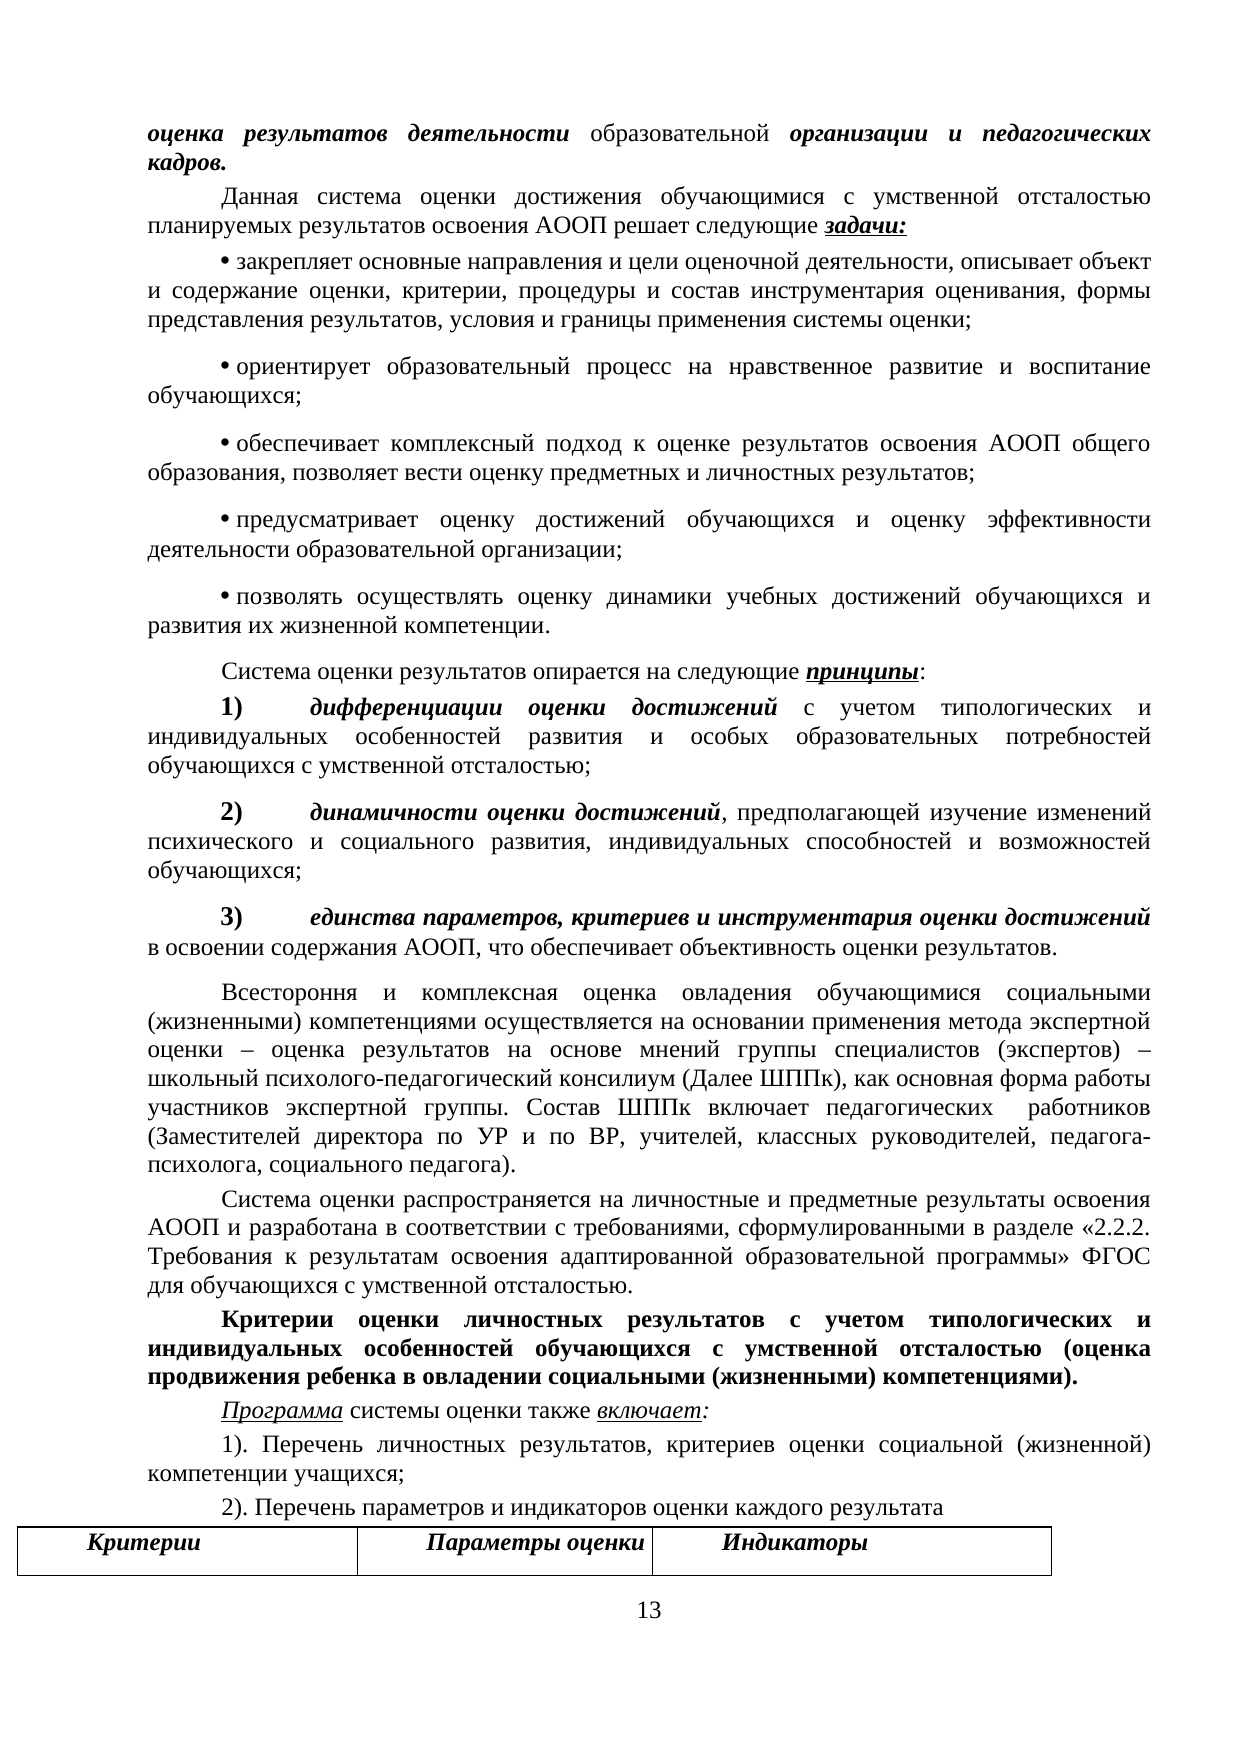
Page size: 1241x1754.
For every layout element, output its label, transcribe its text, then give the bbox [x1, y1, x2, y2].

table_header Индикаторы [653, 1528, 1051, 1575]
text Программа системы оценки также включает: [147, 1396, 1152, 1424]
text Система оценки распространяется на личностные и предметные результаты освоения АООП и разработана в соответствии с требованиями, сформулированными в разделе «2.2.2. Требования к результатам освоения адаптированной образовательной программы» ФГОС для обучающихся с умственной отсталостью. [147, 1184, 1152, 1299]
list предусматривает оценку достижений обучающихся и оценку эффективности деятельности образовательной организации; [147, 502, 1152, 562]
list единства параметров, критериев и инструментария оценки достижений в освоении содержания АООП, что обеспечивает объективность оценки результатов. [147, 901, 1152, 960]
list позволять осуществлять оценку динамики учебных достижений обучающихся и развития их жизненной компетенции. [147, 579, 1152, 639]
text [147, 118, 1152, 176]
list закрепляет основные направления и цели оценочной деятельности, описывает объект и содержание оценки, критерии, процедуры и состав инструментария оценивания, формы представления результатов, условия и границы применения системы оценки; [147, 244, 1152, 332]
list ориентирует образовательный процесс на нравственное развитие и воспитание обучающихся; [147, 349, 1152, 409]
text 2). Перечень параметров и индикаторов оценки каждого результата [147, 1492, 1152, 1521]
list динамичности оценки достижений, предполагающей изучение изменений психического и социального развития, индивидуальных способностей и возможностей обучающихся; [147, 795, 1152, 884]
text 1). Перечень личностных результатов, критериев оценки социальной (жизненной) компетенции учащихся; [147, 1429, 1152, 1487]
text Критерии оценки личностных результатов с учетом типологических и индивидуальных особенностей обучающихся с умственной отсталостью (оценка продвижения ребенка в овладении социальными (жизненными) компетенциями). [147, 1304, 1152, 1390]
text Система оценки результатов опирается на следующие принципы: [147, 656, 1152, 684]
list обеспечивает комплексный подход к оценке результатов освоения АООП общего образования, позволяет вести оценку предметных и личностных результатов; [147, 426, 1152, 486]
text Всестороння и комплексная оценка овладения обучающимися социальными (жизненными) компетенциями осуществляется на основании применения метода экспертной оценки – оценка результатов на основе мнений группы специалистов (экспертов) – школьный психолого-педагогический консилиум (Далее ШППк), как основная форма работы участников экспертной группы. Состав ШППк включает педагогических работников (Заместителей директора по УР и по ВР, учителей, классных руководителей, педагога-психолога, социального педагога). [147, 977, 1152, 1178]
list дифференциации оценки достижений с учетом типологических и индивидуальных особенностей развития и особых образовательных потребностей обучающихся с умственной отсталостью; [147, 690, 1152, 778]
table_header Параметры оценки [358, 1528, 652, 1575]
table_header Критерии [18, 1528, 357, 1575]
text Данная система оценки достижения обучающимися с умственной отсталостью планируемых результатов освоения АООП решает следующие задачи: [147, 181, 1152, 238]
